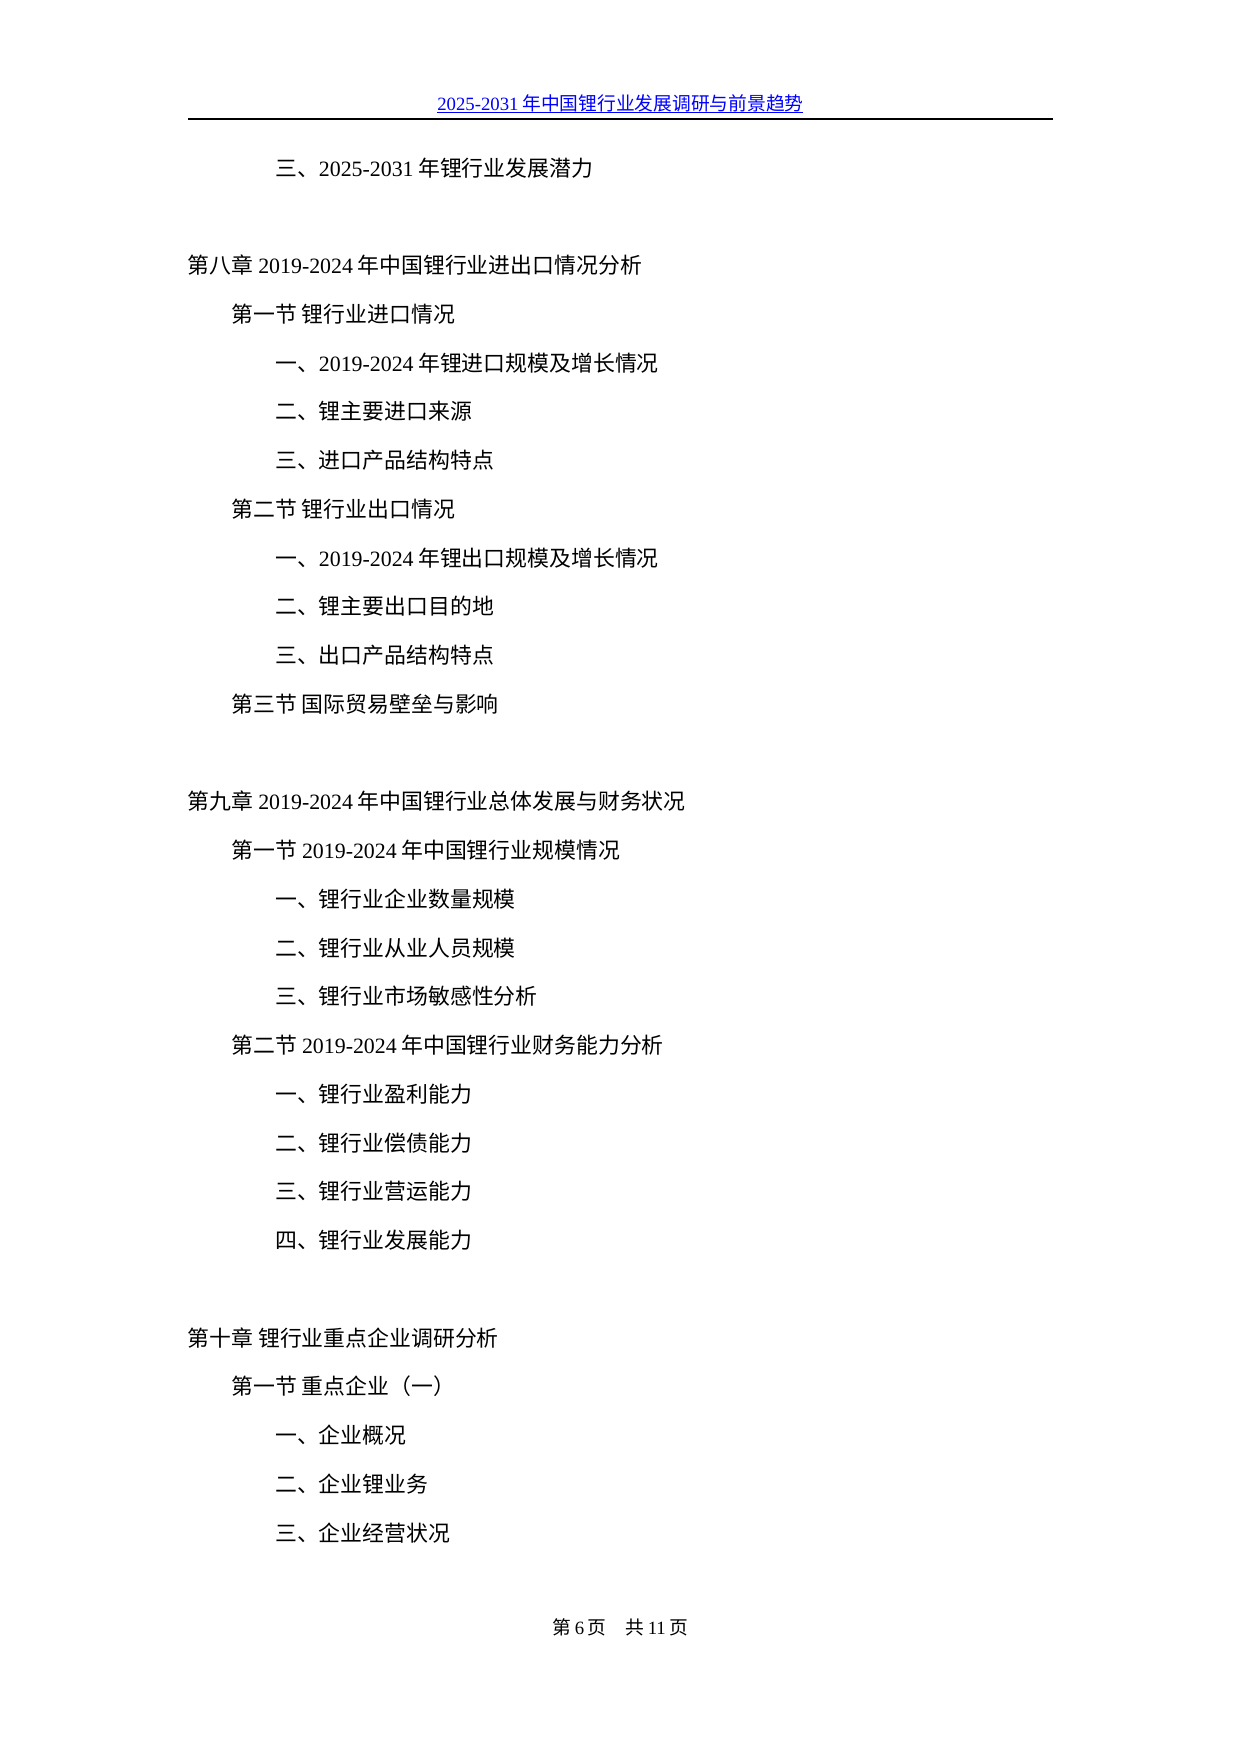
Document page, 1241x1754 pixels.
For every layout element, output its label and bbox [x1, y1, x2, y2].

text [187, 150, 1053, 1548]
